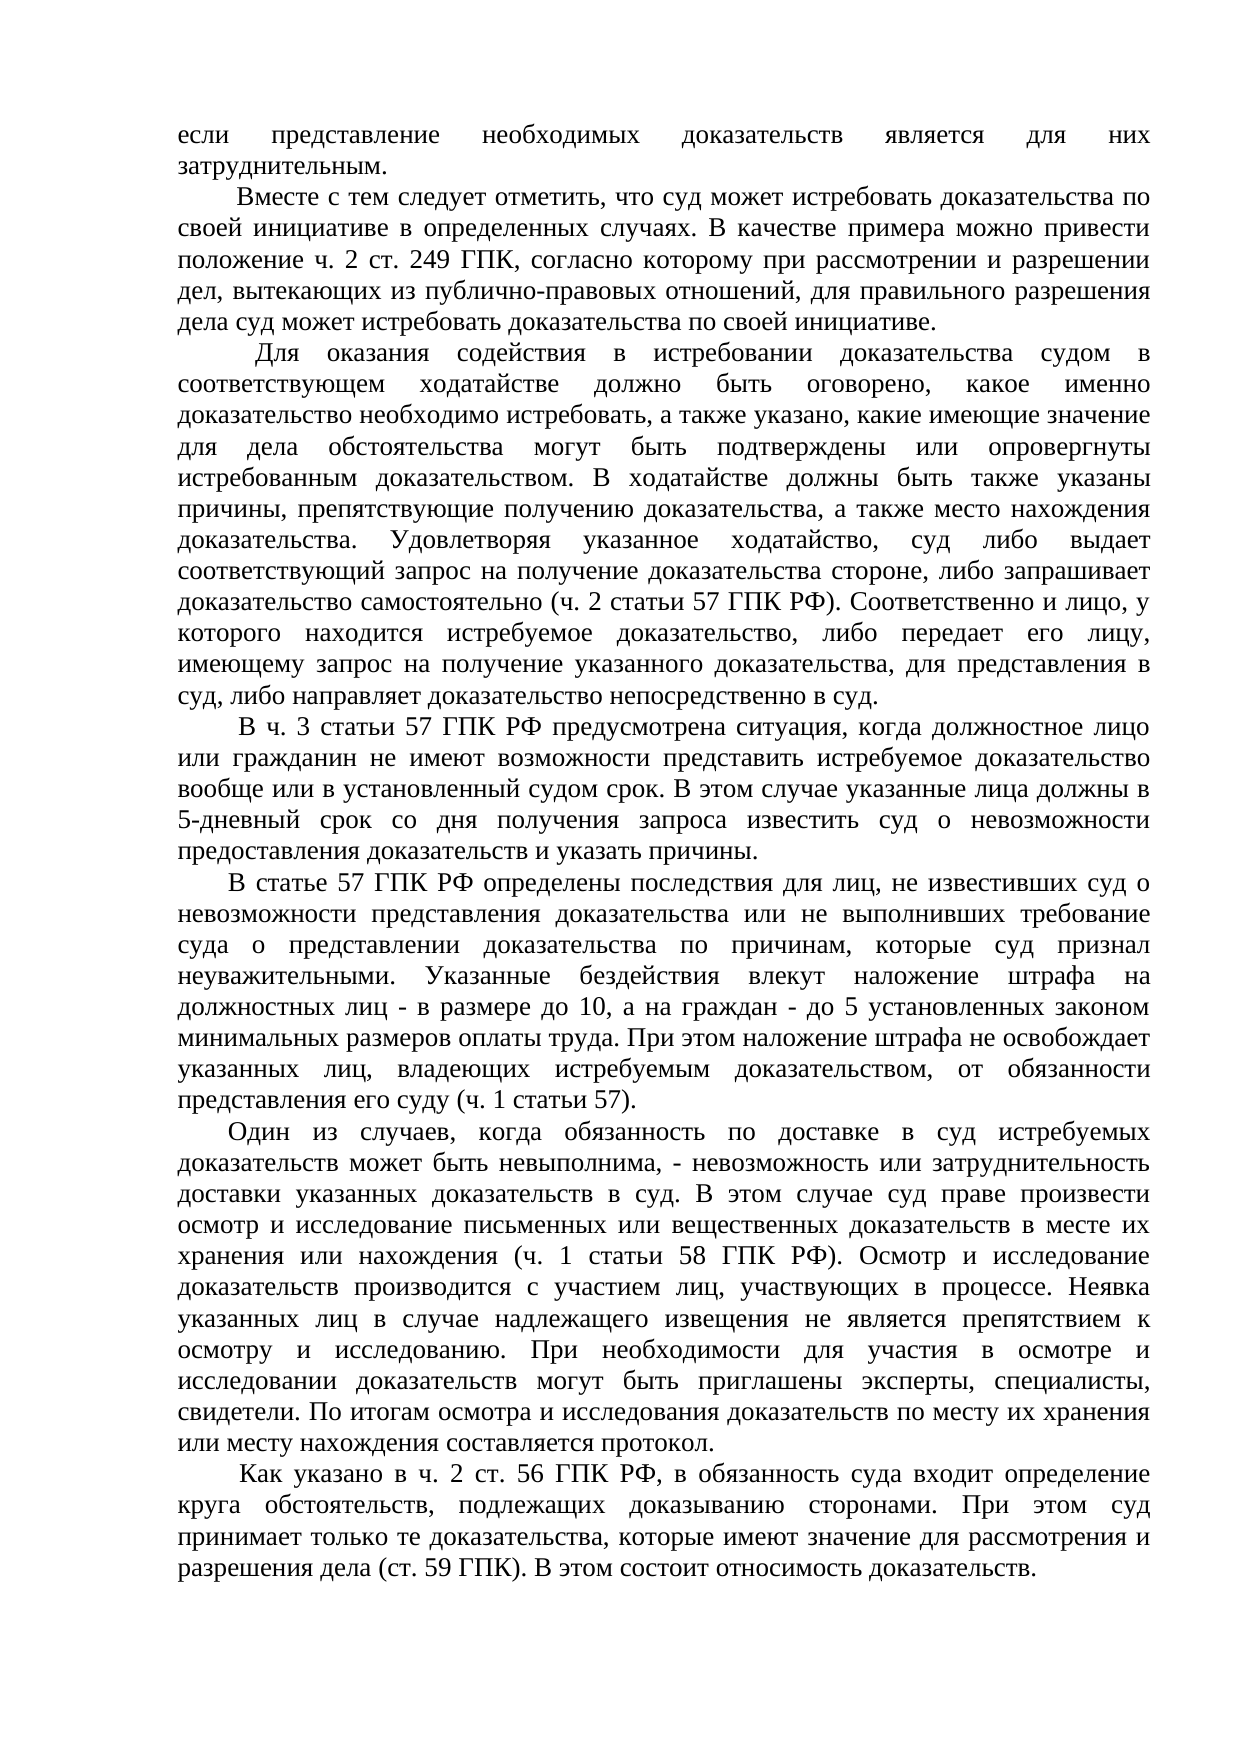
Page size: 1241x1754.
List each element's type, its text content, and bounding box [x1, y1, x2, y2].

text Для оказания содействия в истребовании доказательства судом в соответствующем ходатайстве должно быть оговорено, какое именно доказательство необходимо истребовать, а также указано, какие имеющие значение для дела обстоятельства могут быть подтверждены или опровергнуты истребованным доказательством. В ходатайстве должны быть также указаны причины, препятствующие получению доказательства, а также место нахождения доказательства. Удовлетворяя указанное ходатайство, суд либо выдает соответствующий запрос на получение доказательства стороне, либо запрашивает доказательство самостоятельно (ч. 2 статьи 57 ГПК РФ). Соответственно и лицо, у которого находится истребуемое доказательство, либо передает его лицу, имеющему запрос на получение указанного доказательства, для представления в суд, либо направляет доказательство непосредственно в суд. [177, 336, 1152, 710]
text Вместе с тем следует отметить, что суд может истребовать доказательства по своей инициативе в определенных случаях. В качестве примера можно привести положение ч. 2 ст. 249 ГПК, согласно которому при рассмотрении и разрешении дел, вытекающих из публично-правовых отношений, для правильного разрешения дела суд может истребовать доказательства по своей инициативе. [177, 180, 1152, 336]
text В ч. 3 статьи 57 ГПК РФ предусмотрена ситуация, когда должностное лицо или гражданин не имеют возможности представить истребуемое доказательство вообще или в установленный судом срок. В этом случае указанные лица должны в 5-дневный срок со дня получения запроса известить суд о невозможности предоставления доказательств и указать причины. [177, 710, 1152, 866]
text В статье 57 ГПК РФ определены последствия для лиц, не известивших суд о невозможности представления доказательства или не выполнивших требование суда о представлении доказательства по причинам, которые суд признал неуважительными. Указанные бездействия влекут наложение штрафа на должностных лиц - в размере до 10, а на граждан - до 5 установленных законом минимальных размеров оплаты труда. При этом наложение штрафа не освобождает указанных лиц, владеющих истребуемым доказательством, от обязанности представления его суду (ч. 1 статьи 57). [177, 866, 1152, 1115]
text Один из случаев, когда обязанность по доставке в суд истребуемых доказательств может быть невыполнима, - невозможность или затруднительность доставки указанных доказательств в суд. В этом случае суд праве произвести осмотр и исследование письменных или вещественных доказательств в месте их хранения или нахождения (ч. 1 статьи 58 ГПК РФ). Осмотр и исследование доказательств производится с участием лиц, участвующих в процессе. Неявка указанных лиц в случае надлежащего извещения не является препятствием к осмотру и исследованию. При необходимости для участия в осмотре и исследовании доказательств могут быть приглашены эксперты, специалисты, свидетели. По итогам осмотра и исследования доказательств по месту их хранения или месту нахождения составляется протокол. [177, 1115, 1152, 1457]
text Как указано в ч. 2 ст. 56 ГПК РФ, в обязанность суда входит определение круга обстоятельств, подлежащих доказыванию сторонами. При этом суд принимает только те доказательства, которые имеют значение для рассмотрения и разрешения дела (ст. 59 ГПК). В этом состоит относимость доказательств. [177, 1457, 1152, 1582]
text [177, 118, 1152, 180]
